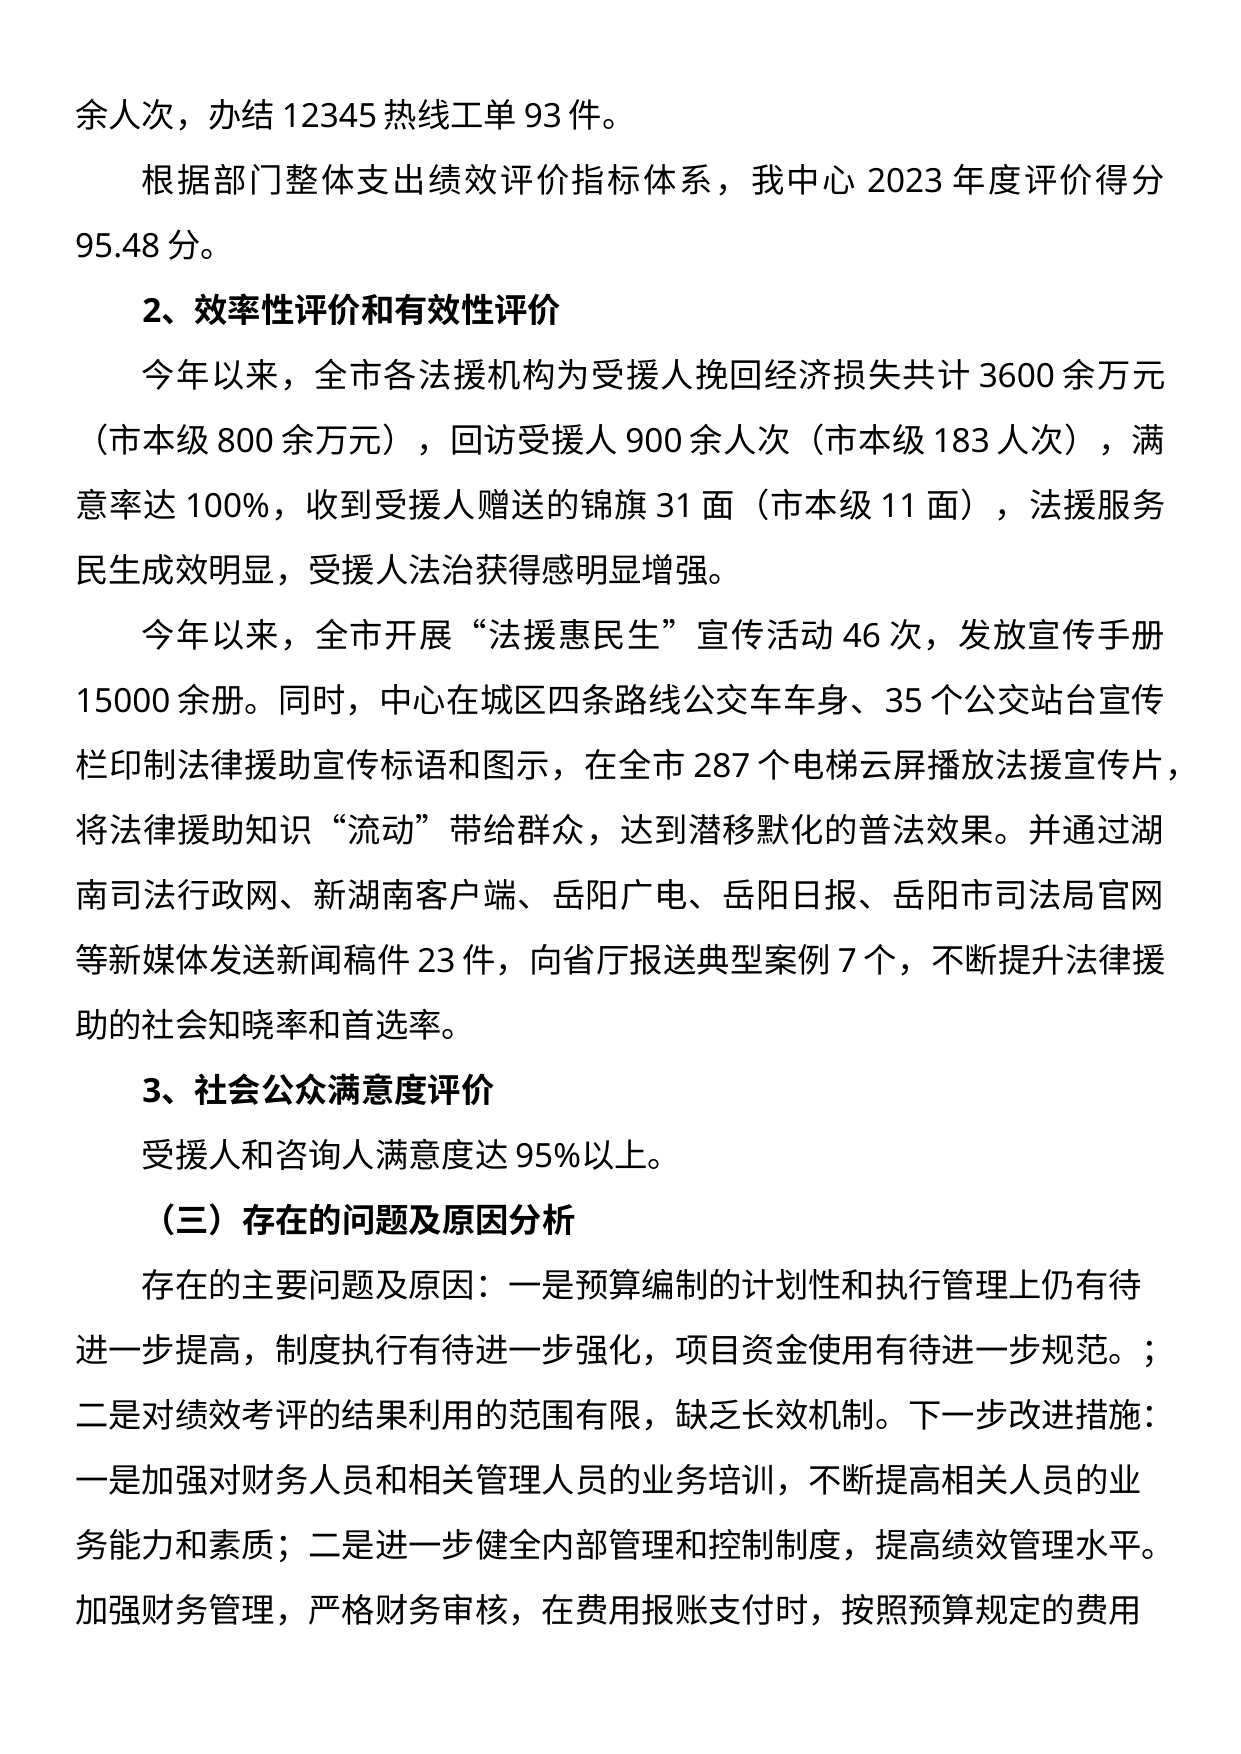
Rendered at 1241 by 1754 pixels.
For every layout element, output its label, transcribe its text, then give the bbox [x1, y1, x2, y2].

text 受援人和咨询人满意度达95%以上。 [75, 1121, 1165, 1186]
text 2、效率性评价和有效性评价 [75, 276, 1165, 341]
text （三）存在的问题及原因分析 [75, 1186, 1165, 1251]
text 根据部门整体支出绩效评价指标体系，我中心2023年度评价得分95.48分。 [75, 146, 1165, 276]
text 今年以来，全市各法援机构为受援人挽回经济损失共计3600余万元（市本级800余万元），回访受援人900余人次（市本级183人次），满意率达100%，收到受援人赠送的锦旗31面（市本级11面），法援服务民生成效明显，受援人法治获得感明显增强。 [75, 341, 1165, 601]
text 3、社会公众满意度评价 [75, 1056, 1165, 1121]
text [75, 1251, 1165, 1641]
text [75, 81, 1165, 146]
text 今年以来，全市开展“法援惠民生”宣传活动46次，发放宣传手册15000余册。同时，中心在城区四条路线公交车车身、35个公交站台宣传栏印制法律援助宣传标语和图示，在全市287个电梯云屏播放法援宣传片，将法律援助知识“流动”带给群众，达到潜移默化的普法效果。并通过湖南司法行政网、新湖南客户端、岳阳广电、岳阳日报、岳阳市司法局官网等新媒体发送新闻稿件23件，向省厅报送典型案例7个，不断提升法律援助的社会知晓率和首选率。 [75, 601, 1165, 1056]
